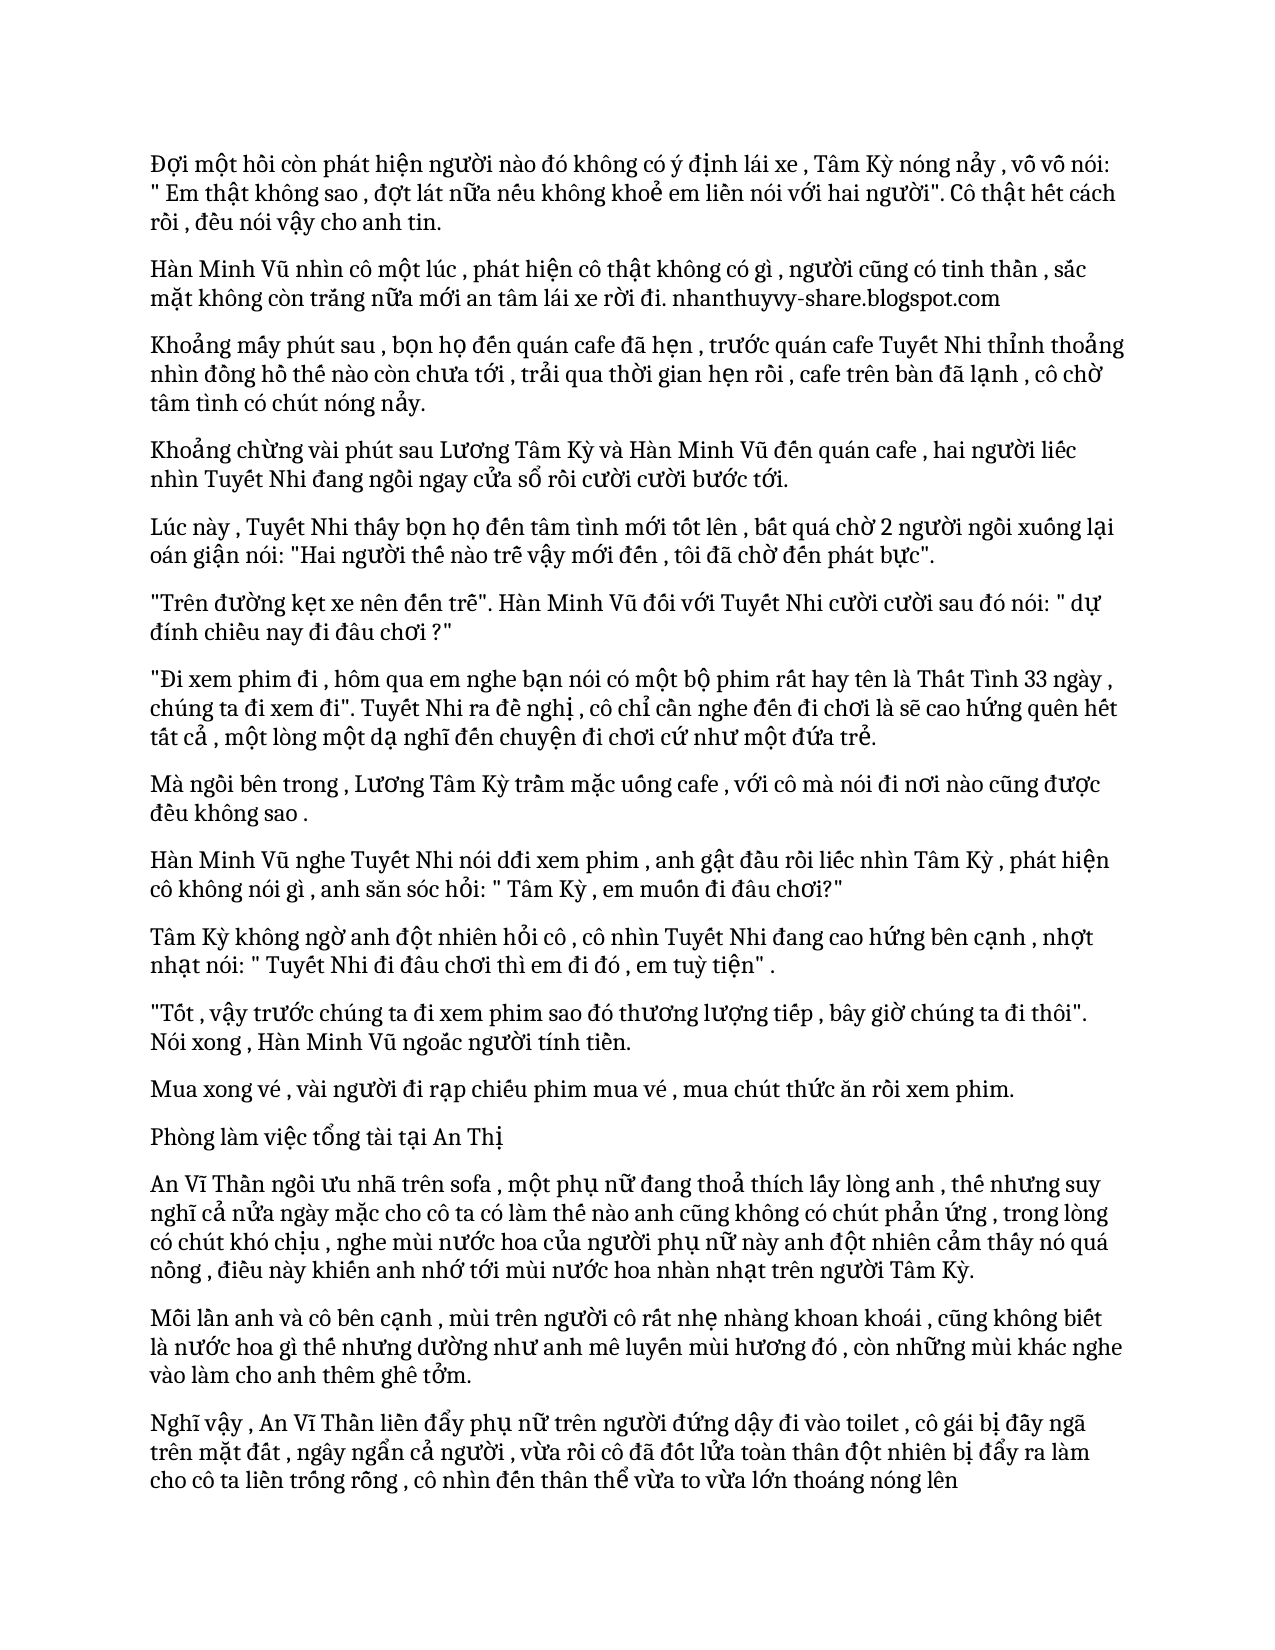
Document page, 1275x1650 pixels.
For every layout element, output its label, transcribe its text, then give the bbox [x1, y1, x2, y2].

text Mỗi lần anh và cô bên cạnh , mùi trên người cô rất nhẹ nhàng khoan khoái , cũng không biết là nước hoa gì thế nhưng dường như anh mê luyến mùi hương đó , còn những mùi khác nghe vào làm cho anh thêm ghê tởm. [150, 1304, 1125, 1390]
text Đợi một hồi còn phát hiện người nào đó không có ý định lái xe , Tâm Kỳ nóng nảy , vỗ vỗ nói: " Em thật không sao , đợt lát nữa nếu không khoẻ em liền nói với hai người". Cô thật hết cách rồi , đều nói vậy cho anh tin. [150, 150, 1125, 236]
text Khoảng chừng vài phút sau Lương Tâm Kỳ và Hàn Minh Vũ đến quán cafe , hai người liếc nhìn Tuyết Nhi đang ngồi ngay cửa sổ rồi cười cười bước tới. [150, 436, 1125, 494]
text "Tốt , vậy trước chúng ta đi xem phim sao đó thương lượng tiếp , bây giờ chúng ta đi thôi". Nói xong , Hàn Minh Vũ ngoắc người tính tiền. [150, 999, 1125, 1056]
text Hàn Minh Vũ nhìn cô một lúc , phát hiện cô thật không có gì , người cũng có tinh thần , sắc mặt không còn trắng nữa mới an tâm lái xe rời đi. nhanthuyvy-share.blogspot.com [150, 255, 1125, 312]
text An Vĩ Thần ngồi ưu nhã trên sofa , một phụ nữ đang thoả thích lấy lòng anh , thế nhưng suy nghĩ cả nửa ngày mặc cho cô ta có làm thế nào anh cũng không có chút phản ứng , trong lòng có chút khó chịu , nghe mùi nước hoa của người phụ nữ này anh đột nhiên cảm thấy nó quá nồng , điều này khiến anh nhớ tới mùi nước hoa nhàn nhạt trên người Tâm Kỳ. [150, 1170, 1125, 1285]
text Mua xong vé , vài người đi rạp chiếu phim mua vé , mua chút thức ăn rồi xem phim. [150, 1075, 1125, 1104]
text Hàn Minh Vũ nghe Tuyết Nhi nói dđi xem phim , anh gật đầu rồi liếc nhìn Tâm Kỳ , phát hiện cô không nói gì , anh săn sóc hỏi: " Tâm Kỳ , em muốn đi đâu chơi?" [150, 846, 1125, 904]
text Phòng làm việc tổng tài tại An Thị [150, 1122, 1125, 1151]
text Nghĩ vậy , An Vĩ Thần liền đẩy phụ nữ trên người đứng dậy đi vào toilet , cô gái bị đẫy ngã trên mặt đất , ngây ngẩn cả người , vừa rồi cô đã đốt lửa toàn thân đột nhiên bị đẩy ra làm cho cô ta liền trống rỗng , cô nhìn đến thân thể vừa to vừa lớn thoáng nóng lên [150, 1409, 1125, 1495]
text Lúc này , Tuyết Nhi thấy bọn họ đến tâm tình mới tốt lên , bất quá chờ 2 người ngồi xuống lại oán giận nói: "Hai người thế nào trễ vậy mới đến , tôi đã chờ đến phát bực". [150, 512, 1125, 570]
text Mà ngồi bên trong , Lương Tâm Kỳ trầm mặc uống cafe , với cô mà nói đi nơi nào cũng được đều không sao . [150, 770, 1125, 827]
text Tâm Kỳ không ngờ anh đột nhiên hỏi cô , cô nhìn Tuyết Nhi đang cao hứng bên cạnh , nhợt nhạt nói: " Tuyết Nhi đi đâu chơi thì em đi đó , em tuỳ tiện" . [150, 922, 1125, 980]
text Khoảng mấy phút sau , bọn họ đến quán cafe đã hẹn , trước quán cafe Tuyết Nhi thỉnh thoảng nhìn đồng hồ thế nào còn chưa tới , trải qua thời gian hẹn rồi , cafe trên bàn đã lạnh , cô chờ tâm tình có chút nóng nảy. [150, 331, 1125, 417]
text "Đi xem phim đi , hôm qua em nghe bạn nói có một bộ phim rất hay tên là Thất Tình 33 ngày , chúng ta đi xem đi". Tuyết Nhi ra đề nghị , cô chỉ cần nghe đến đi chơi là sẽ cao hứng quên hết tất cả , một lòng một dạ nghĩ đến chuyện đi chơi cứ như một đứa trẻ. [150, 665, 1125, 751]
text "Trên đường kẹt xe nên đến trễ". Hàn Minh Vũ đối với Tuyết Nhi cười cười sau đó nói: " dự đính chiều nay đi đâu chơi ?" [150, 589, 1125, 646]
